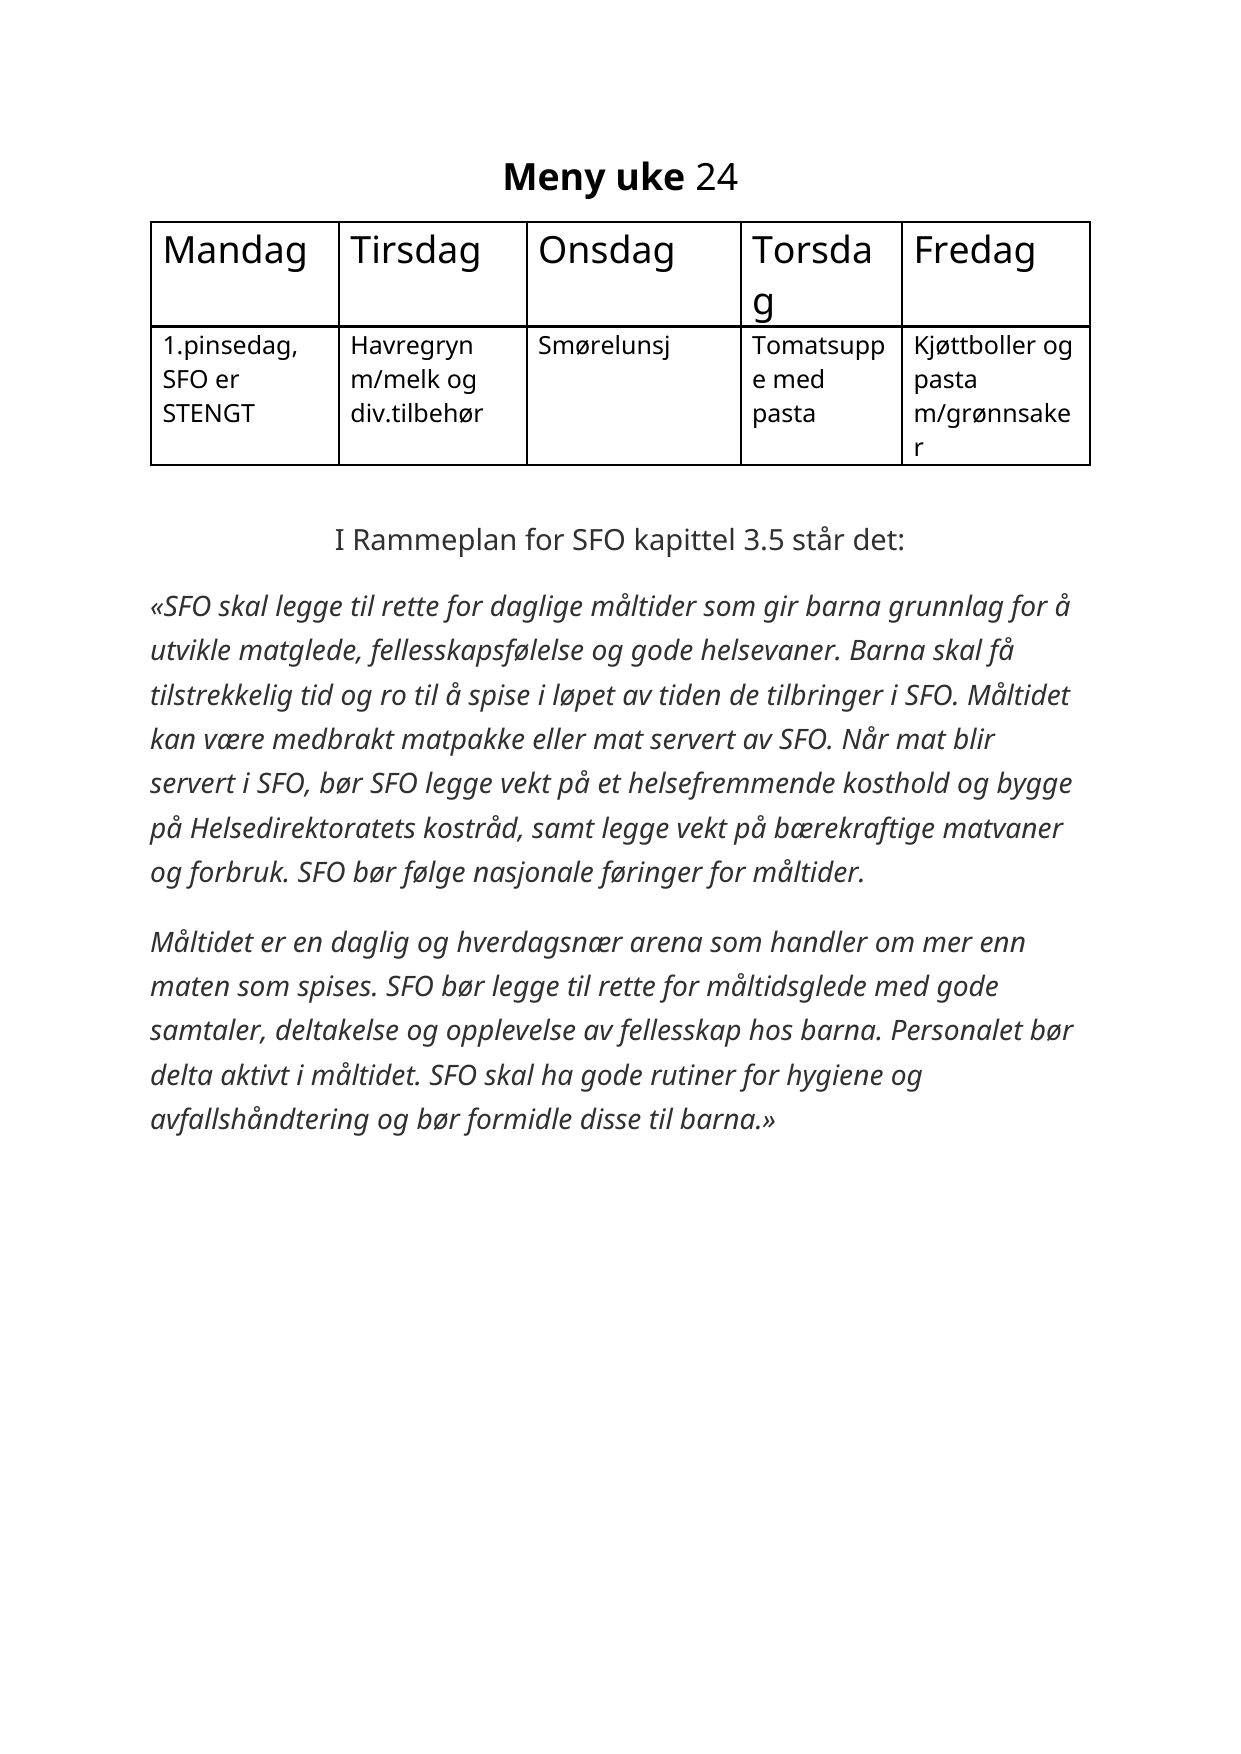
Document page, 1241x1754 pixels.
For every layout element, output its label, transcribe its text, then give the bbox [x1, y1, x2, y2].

table_cell Havregryn m/melk og div.tilbehør [340, 328, 526, 464]
table_header Fredag [903, 223, 1089, 325]
table_cell 1.pinsedag, SFO er STENGT [152, 328, 338, 464]
table_cell Kjøttboller og pasta m/grønnsaker [903, 328, 1089, 464]
table_header Torsdag [742, 223, 901, 325]
table_cell Smørelunsj [528, 328, 740, 464]
text I Rammeplan for SFO kapittel 3.5 står det: [150, 519, 1090, 558]
table_header Tirsdag [340, 223, 526, 325]
text Måltidet er en daglig og hverdagsnær arena som handler om mer enn maten som spises. SFO bør legge til rette for måltidsglede med gode samtaler, deltakelse og opplevelse av fellesskap hos barna. Personalet bør delta aktivt i måltidet. SFO skal ha gode rutiner for hygiene og avfallshåndtering og bør formidle disse til barna.» [150, 922, 1090, 1138]
table_cell Tomatsuppe med pasta [742, 328, 901, 464]
text Meny uke 24 [150, 150, 1090, 201]
table_header Mandag [152, 223, 338, 325]
text «SFO skal legge til rette for daglige måltider som gir barna grunnlag for å utvikle matglede, fellesskapsfølelse og gode helsevaner. Barna skal få tilstrekkelig tid og ro til å spise i løpet av tiden de tilbringer i SFO. Måltidet kan være medbrakt matpakke eller mat servert av SFO. Når mat blir servert i SFO, bør SFO legge vekt på et helsefremmende kosthold og bygge på Helsedirektoratets kostråd, samt legge vekt på bærekraftige matvaner og forbruk. SFO bør følge nasjonale føringer for måltider. [150, 586, 1090, 891]
table_header Onsdag [528, 223, 740, 325]
